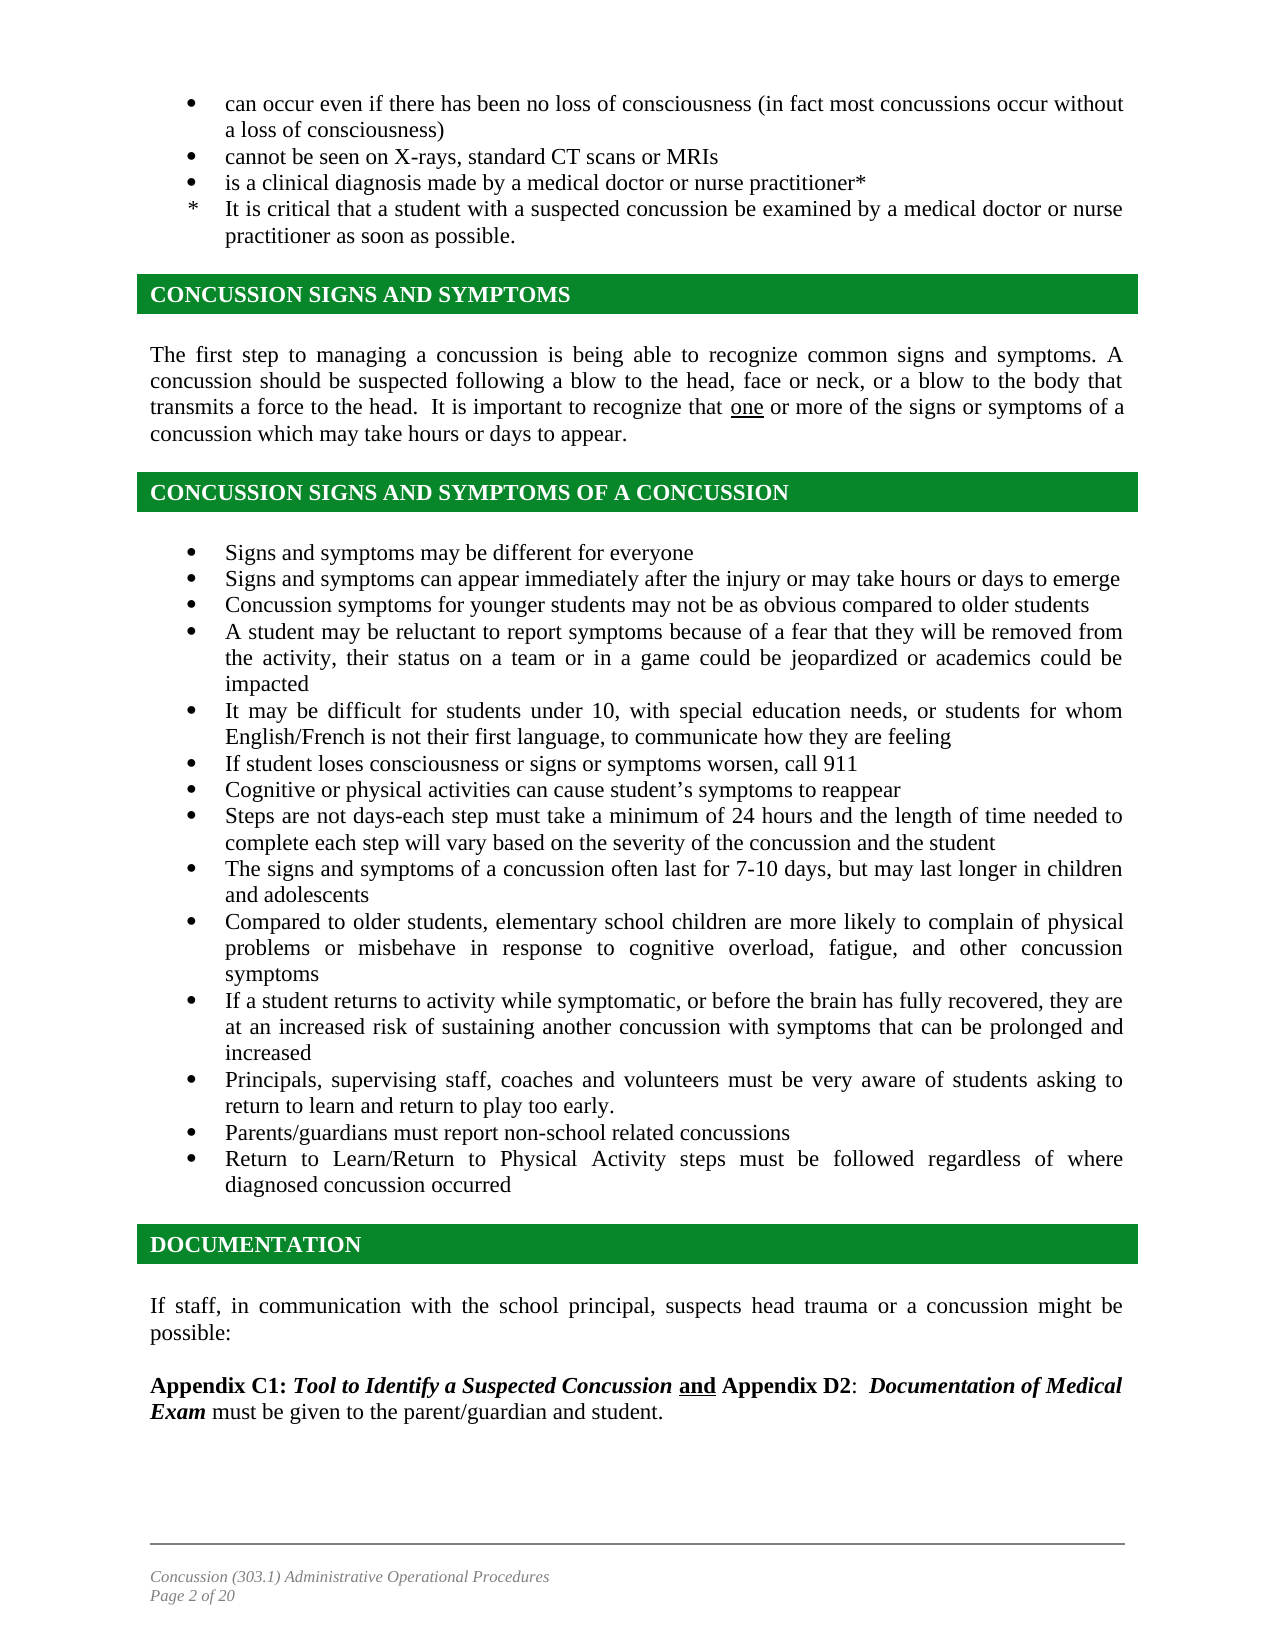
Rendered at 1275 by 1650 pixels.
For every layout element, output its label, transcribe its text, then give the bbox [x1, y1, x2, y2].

list can occur even if there has been no loss of consciousness (in fact most concussions occur without a loss of consciousness) [187, 90, 1125, 143]
list Return to Learn/Return to Physical Activity steps must be followed regardless of where diagnosed concussion occurred [187, 1145, 1125, 1198]
list cannot be seen on X-rays, standard CT scans or MRIs [187, 143, 1125, 169]
list Steps are not days-each step must take a minimum of 24 hours and the length of time needed to complete each step will vary based on the severity of the concussion and the student [187, 802, 1125, 855]
title CONCUSSION SIGNS AND SYMPTOMS OF A CONCUSSION [142, 477, 1133, 508]
list Cognitive or physical activities can cause student’s symptoms to reappear [187, 776, 1125, 802]
title A student may be reluctant to report symptoms because of a fear that they will be removed from the activity, their status on a team or in a game could be jeopardized or academics could be impacted [187, 618, 1125, 697]
text * It is critical that a student with a suspected concussion be examined by a medical doctor or nurse practitioner as soon as possible. [187, 195, 1125, 248]
title Signs and symptoms may be different for everyone [187, 539, 1125, 565]
list is a clinical diagnosis made by a medical doctor or nurse practitioner* [187, 169, 1125, 195]
list Compared to older students, elementary school children are more likely to complain of physical problems or misbehave in response to cognitive overload, fatigue, and other concussion symptoms [187, 908, 1125, 987]
title It may be difficult for students under 10, with special education needs, or students for whom English/French is not their first language, to communicate how they are feeling [187, 697, 1125, 749]
text If staff, in communication with the school principal, suspects head trauma or a concussion might be possible: [150, 1293, 1125, 1345]
title If student loses consciousness or signs or symptoms worsen, call 911 [187, 749, 1125, 776]
list The signs and symptoms of a concussion often last for 7-10 days, but may last longer in children and adolescents [187, 855, 1125, 908]
title CONCUSSION SIGNS AND SYMPTOMS [142, 279, 1133, 310]
list Parents/guardians must report non-school related concussions [187, 1118, 1125, 1145]
title Concussion symptoms for younger students may not be as obvious compared to older students [187, 591, 1125, 618]
list Principals, supervising staff, coaches and volunteers must be very aware of students asking to return to learn and return to play too early. [187, 1066, 1125, 1118]
title The first step to managing a concussion is being able to recognize common signs and symptoms. A concussion should be suspected following a blow to the head, face or neck, or a blow to the body that transmits a force to the head. It is important to recognize that one or more of the signs or symptoms of a concussion which may take hours or days to appear. [150, 341, 1125, 446]
list If a student returns to activity while symptomatic, or before the brain has fully recovered, they are at an increased risk of sustaining another concussion with symptoms that can be prolonged and increased [187, 987, 1125, 1066]
text DOCUMENTATION [142, 1229, 1133, 1259]
text Appendix C1: Tool to Identify a Suspected Concussion and Appendix D2: Documentation of Medical Exam must be given to the parent/guardian and student. [150, 1372, 1125, 1424]
title Signs and symptoms can appear immediately after the injury or may take hours or days to emerge [187, 565, 1125, 591]
